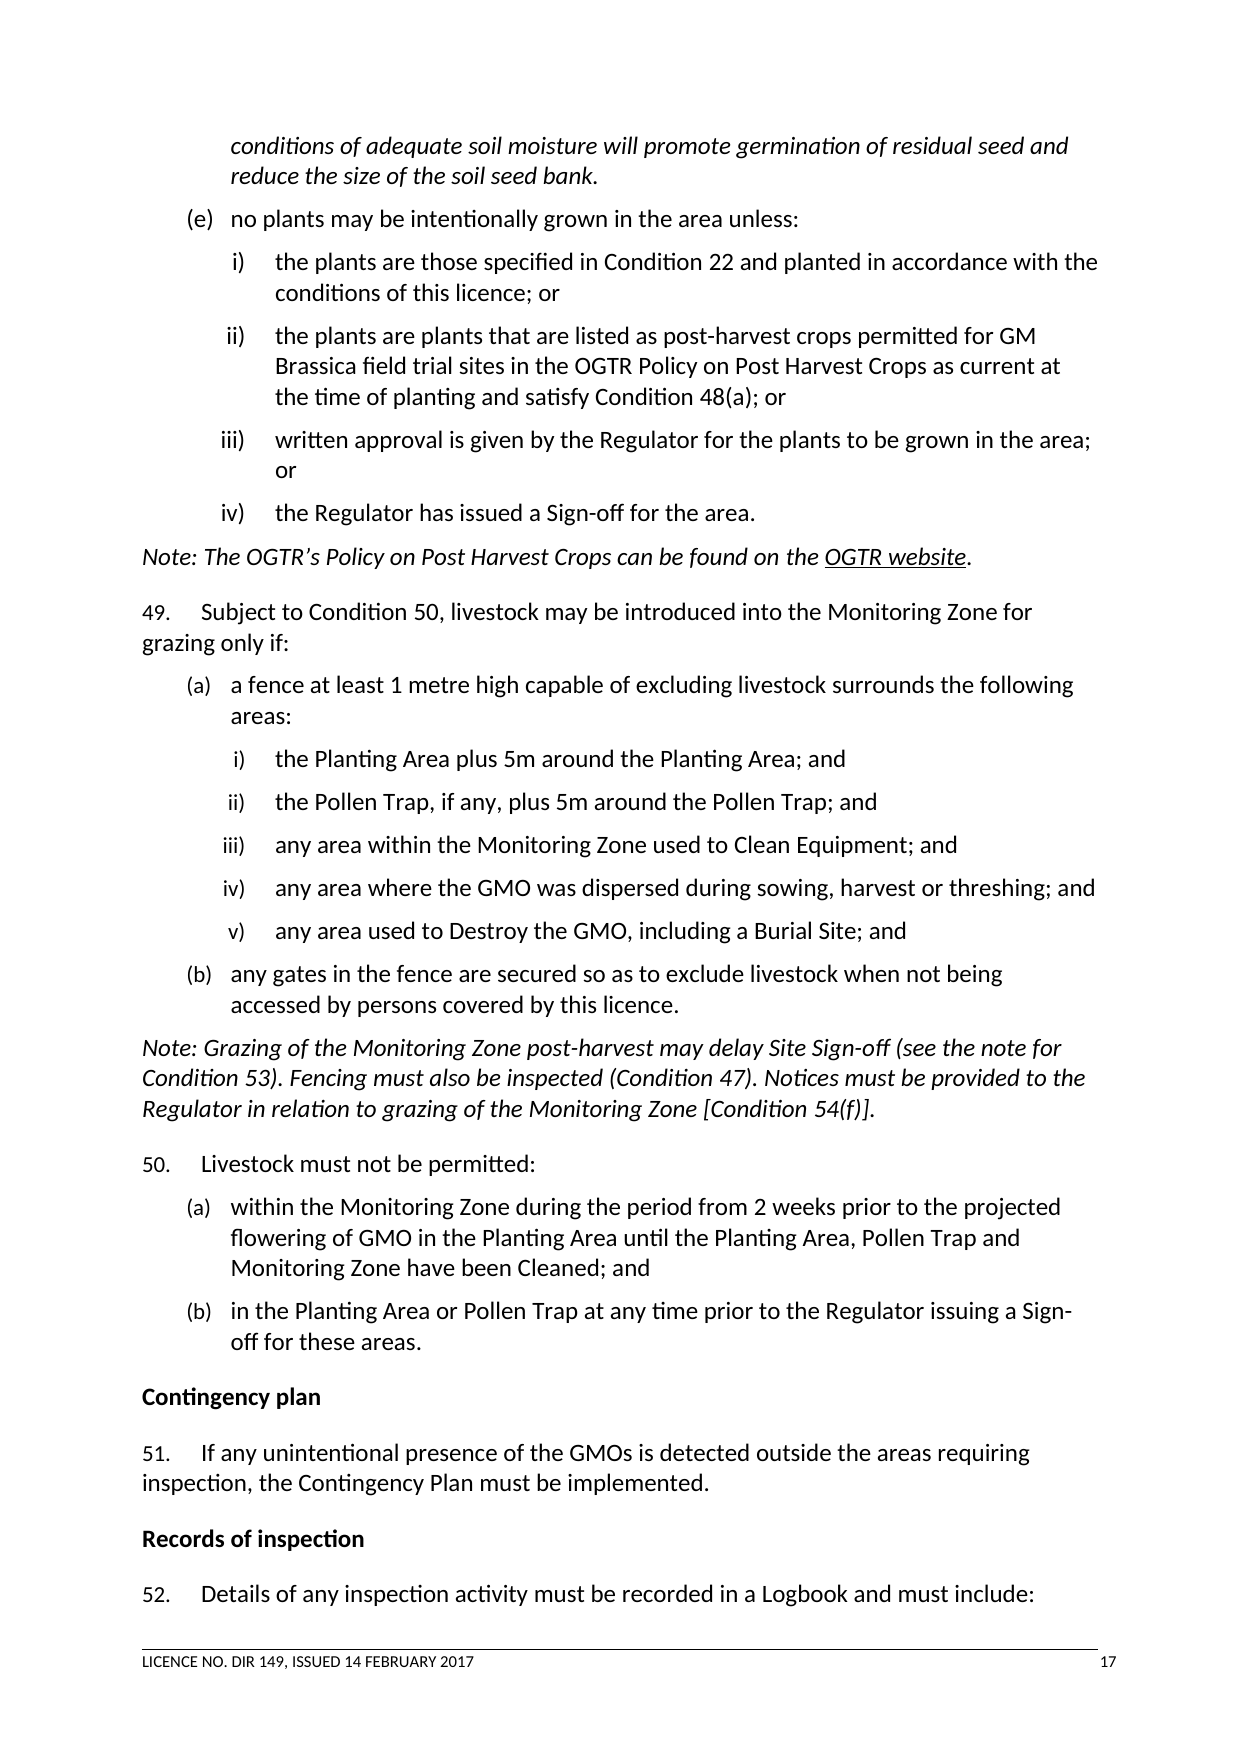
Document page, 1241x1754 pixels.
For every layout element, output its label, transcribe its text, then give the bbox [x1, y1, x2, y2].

list a fence at least 1 metre high capable of excluding livestock surrounds the following areas: [186, 670, 1098, 731]
list in the Planting Area or Pollen Trap at any time prior to the Regulator issuing a Sign-off for these areas. [186, 1296, 1098, 1357]
text Records of inspection [142, 1523, 1098, 1554]
list the plants are plants that are listed as post-harvest crops permitted for GM Brassica field trial sites in the OGTR Policy on Post Harvest Crops as current at the time of planting and satisfy Condition 48(a); or [245, 320, 1098, 412]
text Note: The OGTR’s Policy on Post Harvest Crops can be found on the OGTR website. [142, 541, 1098, 571]
list Details of any inspection activity must be recorded in a Logbook and must include: [142, 1579, 1098, 1609]
list any area where the GMO was dispersed during sowing, harvest or threshing; and [245, 872, 1098, 903]
list the Regulator has issued a Sign-off for the area. [245, 498, 1098, 528]
text Contingency plan [142, 1382, 1098, 1412]
list the Planting Area plus 5m around the Planting Area; and [245, 743, 1098, 774]
list Livestock must not be permitted: [142, 1148, 1098, 1179]
list any gates in the fence are secured so as to exclude livestock when not being accessed by persons covered by this licence. [186, 958, 1098, 1019]
list Subject to Condition 50, livestock may be introduced into the Monitoring Zone for grazing only if: [142, 596, 1098, 657]
list the Pollen Trap, if any, plus 5m around the Pollen Trap; and [245, 786, 1098, 817]
text Note: Grazing of the Monitoring Zone post-harvest may delay Site Sign-off (see the note for Condition 53). Fencing must also be inspected (Condition 47). Notices must be provided to the Regulator in relation to grazing of the Monitoring Zone [Condition 54(f)]. [142, 1032, 1098, 1123]
list any area used to Destroy the GMO, including a Burial Site; and [245, 915, 1098, 946]
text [230, 130, 1098, 191]
list If any unintentional presence of the GMOs is detected outside the areas requiring inspection, the Contingency Plan must be implemented. [142, 1437, 1098, 1498]
list no plants may be intentionally grown in the area unless: [186, 203, 1098, 234]
list within the Monitoring Zone during the period from 2 weeks prior to the projected flowering of GMO in the Planting Area until the Planting Area, Pollen Trap and Monitoring Zone have been Cleaned; and [186, 1191, 1098, 1283]
list the plants are those specified in Condition 22 and planted in accordance with the conditions of this licence; or [245, 246, 1098, 307]
list any area within the Monitoring Zone used to Clean Equipment; and [245, 829, 1098, 860]
list written approval is given by the Regulator for the plants to be grown in the area; or [245, 424, 1098, 485]
